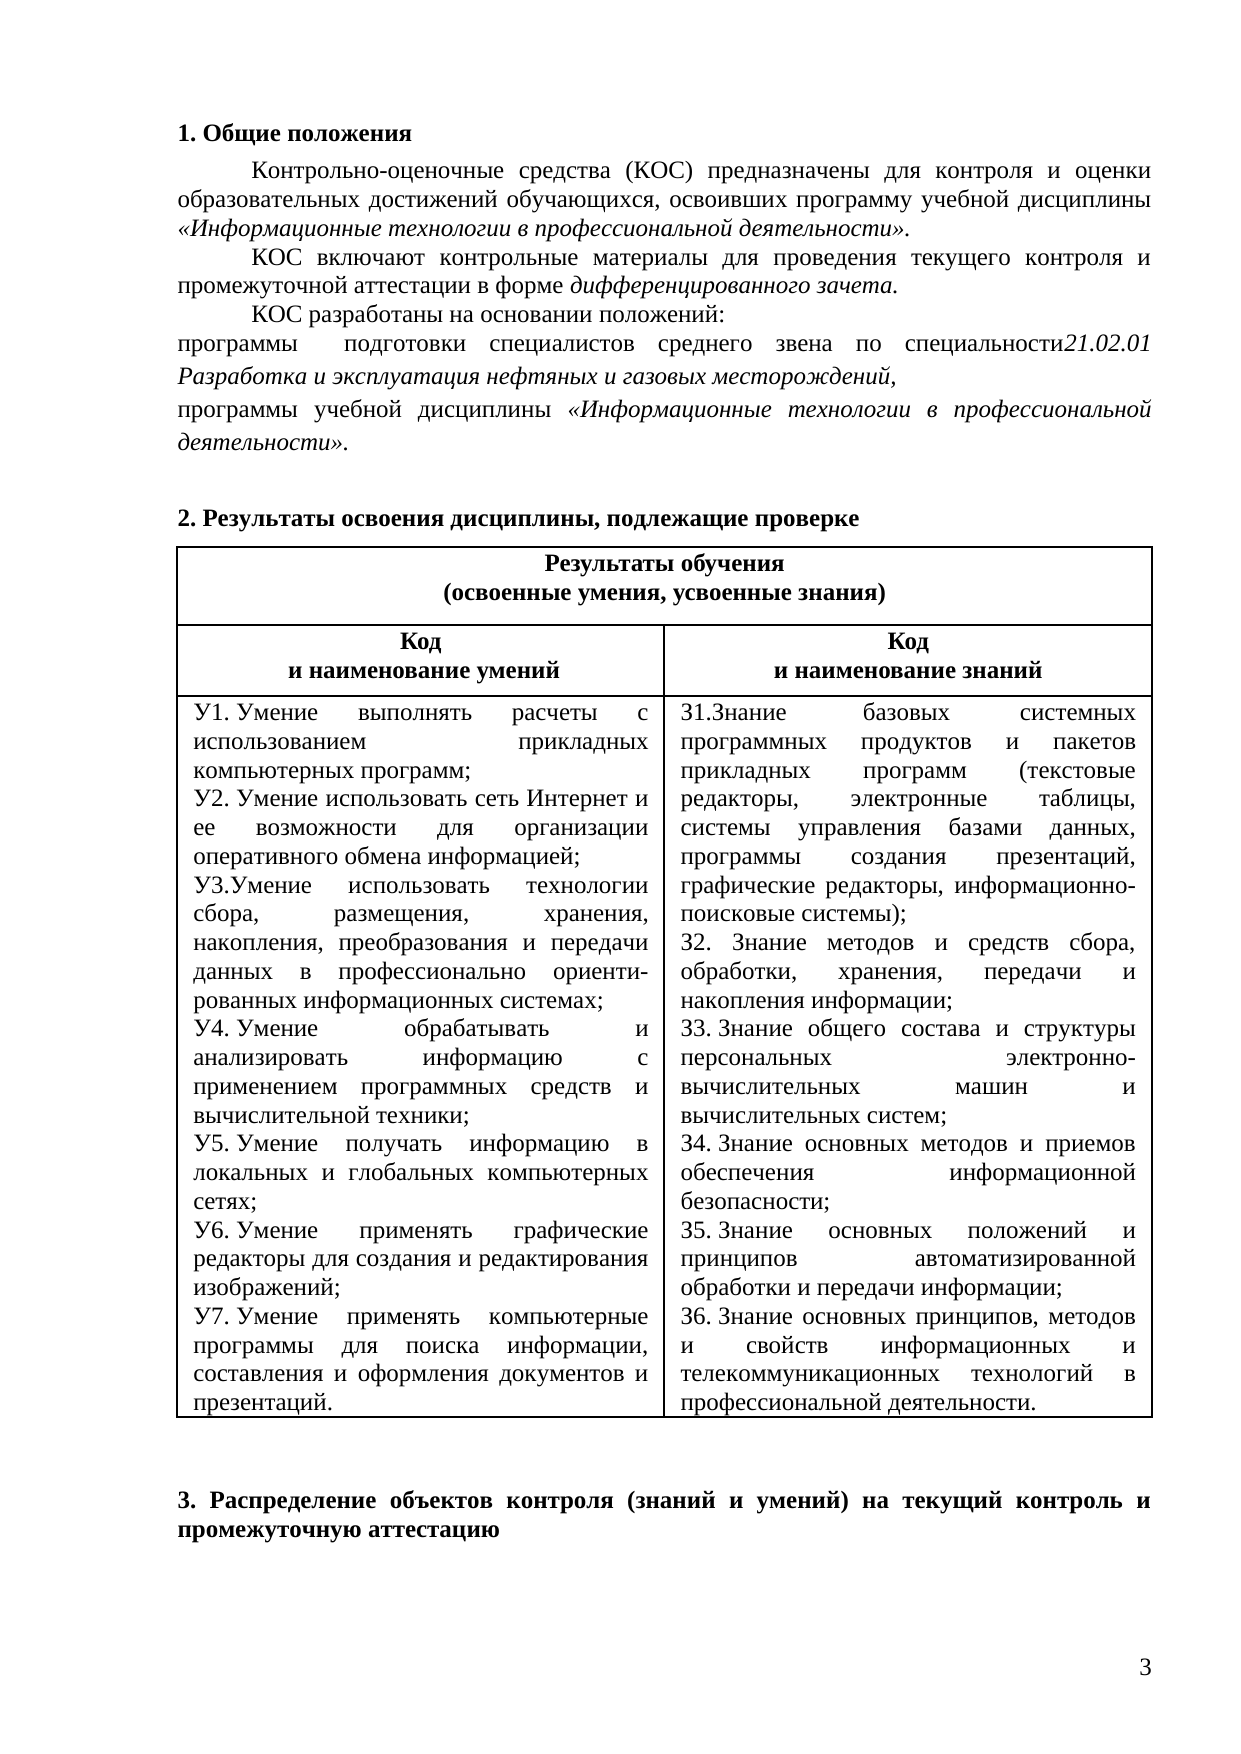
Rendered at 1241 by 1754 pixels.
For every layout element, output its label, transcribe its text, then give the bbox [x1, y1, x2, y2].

table_cell Код и наименование умений [178, 626, 663, 695]
text Контрольно-оценочные средства (КОС) предназначены для контроля и оценки образовательных достижений обучающихся, освоивших программу учебной дисциплины «Информационные технологии в профессиональной деятельности». [177, 155, 1152, 242]
table_cell Код и наименование знаний [665, 626, 1151, 695]
text 1. Общие положения [177, 118, 1152, 147]
table_header Результаты обучения (освоенные умения, усвоенные знания) [178, 548, 1151, 624]
text КОС разработаны на основании положений: [177, 299, 1152, 328]
text 3. Распределение объектов контроля (знаний и умений) на текущий контроль и промежуточную аттестацию [177, 1485, 1152, 1543]
text программы учебной дисциплины «Информационные технологии в профессиональной деятельности». [177, 394, 1152, 456]
text КОС включают контрольные материалы для проведения текущего контроля и промежуточной аттестации в форме дифференцированного зачета. [177, 242, 1152, 299]
table_cell У1. Умение выполнять расчеты с использованием прикладных компьютерных программ; У2. Умение использовать сеть Интернет и ее возможности для организации оперативного обмена информацией; У3.Умение использовать технологии сбора, размещения, хранения, накопления, преобразования и передачи данных в профессионально ориенти-рованных информационных системах; У4. Умение обрабатывать и анализировать информацию с применением программных средств и вычислительной техники; У5. Умение получать информацию в локальных и глобальных компьютерных сетях; У6. Умение применять графические редакторы для создания и редактирования изображений; У7. Умение применять компьютерные программы для поиска информации, составления и оформления документов и презентаций. [178, 697, 663, 1416]
text 2. Результаты освоения дисциплины, подлежащие проверке [177, 503, 1152, 532]
text программы подготовки специалистов среднего звена по специальности21.02.01 Разработка и эксплуатация нефтяных и газовых месторождений, [177, 328, 1152, 390]
table_cell З1.Знание базовых системных программных продуктов и пакетов прикладных программ (текстовые редакторы, электронные таблицы, системы управления базами данных, программы создания презентаций, графические редакторы, информационно-поисковые системы); З2. Знание методов и средств сбора, обработки, хранения, передачи и накопления информации; З3. Знание общего состава и структуры персональных электронно-вычислительных машин и вычислительных систем; З4. Знание основных методов и приемов обеспечения информационной безопасности; З5. Знание основных положений и принципов автоматизированной обработки и передачи информации; З6. Знание основных принципов, методов и свойств информационных и телекоммуникационных технологий в профессиональной деятельности. [665, 697, 1151, 1416]
